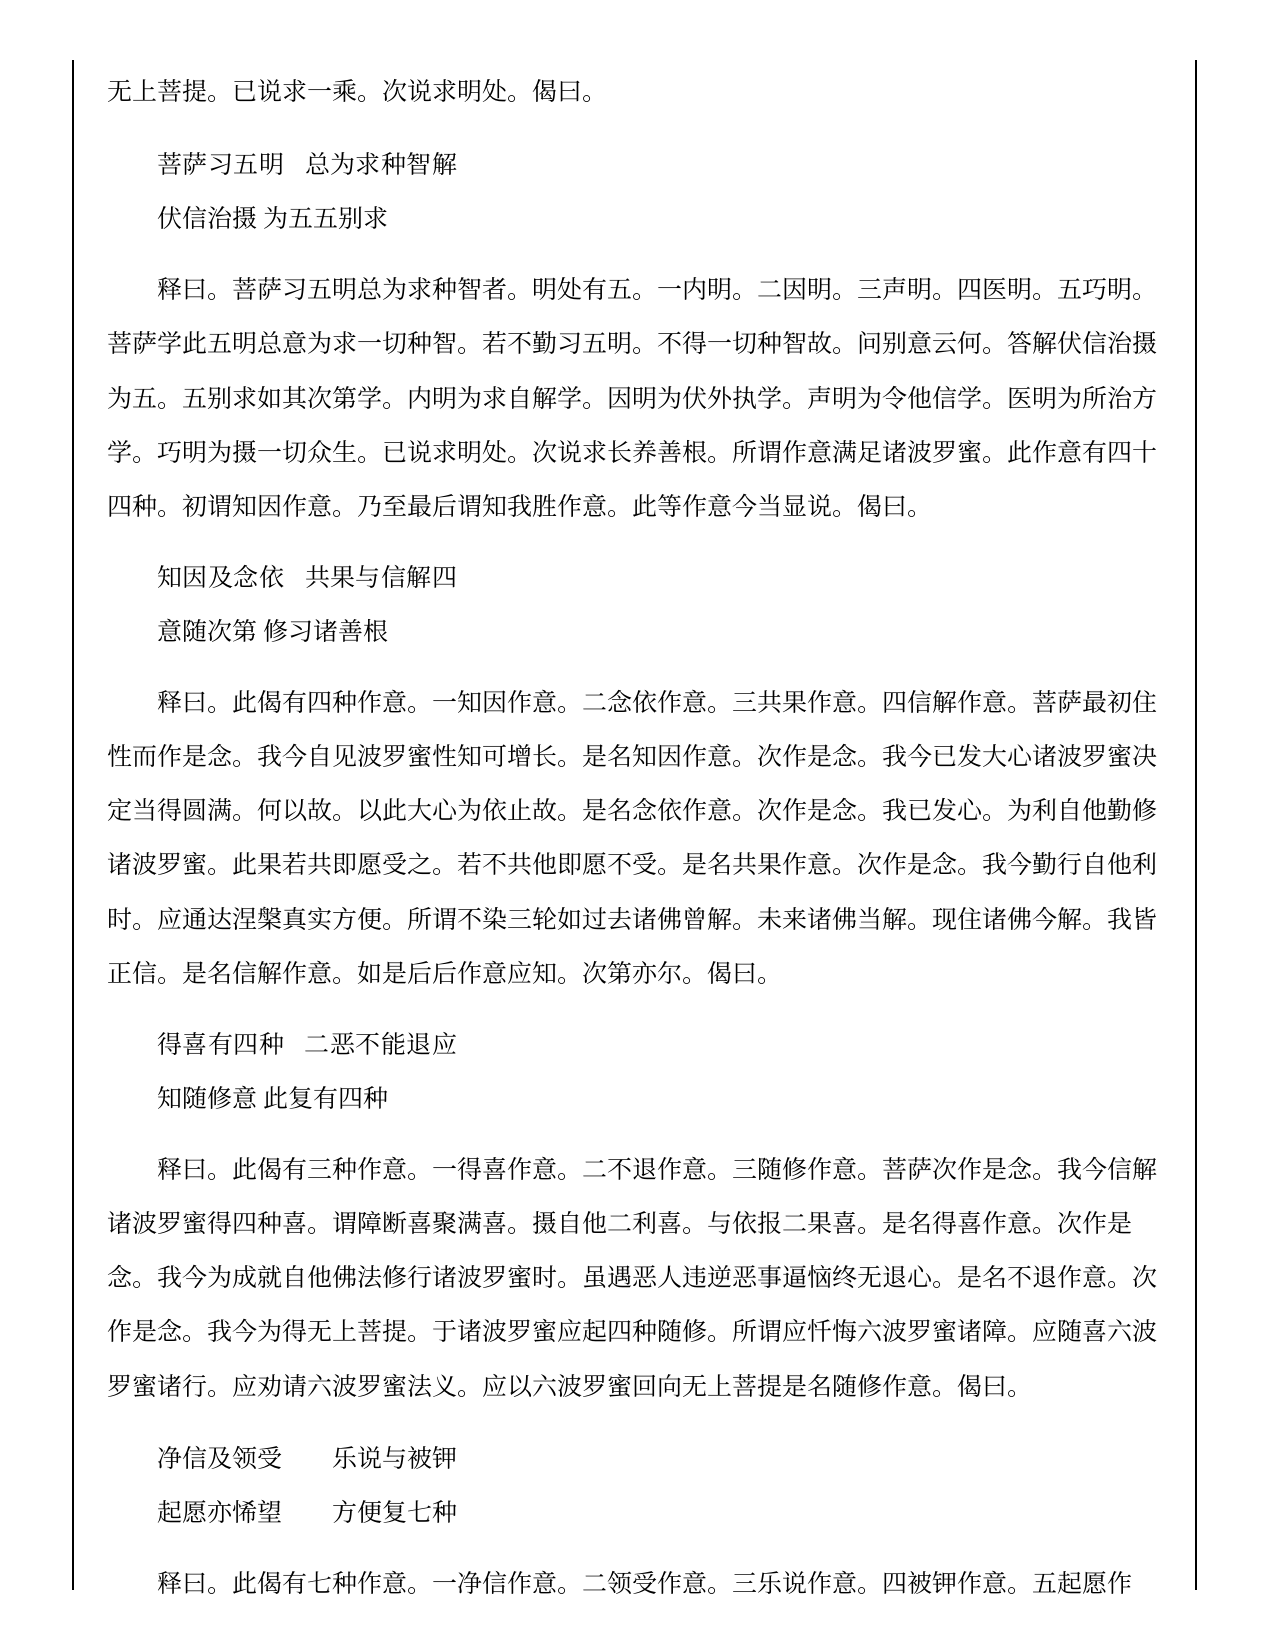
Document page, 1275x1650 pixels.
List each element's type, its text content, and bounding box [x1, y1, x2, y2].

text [107, 1564, 1159, 1600]
text 释曰。此偈有三种作意。一得喜作意。二不退作意。三随修作意。菩萨次作是念。我今信解诸波罗蜜得四种喜。谓障断喜聚满喜。摄自他二利喜。与依报二果喜。是名得喜作意。次作是 念。我今为成就自他佛法修行诸波罗蜜时。虽遇恶人违逆恶事逼恼终无退心。是名不退作意。次作是念。我今为得无上菩提。于诸波罗蜜应起四种随修。所谓应忏悔六波罗蜜诸障。应随喜六波罗蜜诸行。应劝请六波罗蜜法义。应以六波罗蜜回向无上菩提是名随修作意。偈曰。 [107, 1149, 1159, 1402]
text 无上菩提。已说求一乘。次说求明处。偈曰。 [107, 72, 1173, 108]
text 释曰。菩萨习五明总为求种智者。明处有五。一内明。二因明。三声明。四医明。五巧明。菩萨学此五明总意为求一切种智。若不勤习五明。不得一切种智故。问别意云何。答解伏信治摄为五。五别求如其次第学。内明为求自解学。因明为伏外执学。声明为令他信学。医明为所治方学。巧明为摄一切众生。已说求明处。次说求长养善根。所谓作意满足诸波罗蜜。此作意有四十四种。初谓知因作意。乃至最后谓知我胜作意。此等作意今当显说。偈曰。 [107, 270, 1159, 522]
text 得喜有四种 二恶不能退应知随修意 此复有四种 [157, 1024, 458, 1114]
text 知因及念依 共果与信解四意随次第 修习诸善根 [157, 557, 458, 648]
text 净信及领受 乐说与被钾起愿亦悕望 方便复七种 [157, 1439, 458, 1529]
text 释曰。此偈有四种作意。一知因作意。二念依作意。三共果作意。四信解作意。菩萨最初住性而作是念。我今自见波罗蜜性知可增长。是名知因作意。次作是念。我今已发大心诸波罗蜜决定当得圆满。何以故。以此大心为依止故。是名念依作意。次作是念。我已发心。为利自他勤修诸波罗蜜。此果若共即愿受之。若不共他即愿不受。是名共果作意。次作是念。我今勤行自他利时。应通达涅槃真实方便。所谓不染三轮如过去诸佛曾解。未来诸佛当解。现住诸佛今解。我皆正信。是名信解作意。如是后后作意应知。次第亦尔。偈曰。 [107, 683, 1159, 989]
text 菩萨习五明 总为求种智解伏信治摄 为五五别求 [157, 145, 458, 235]
